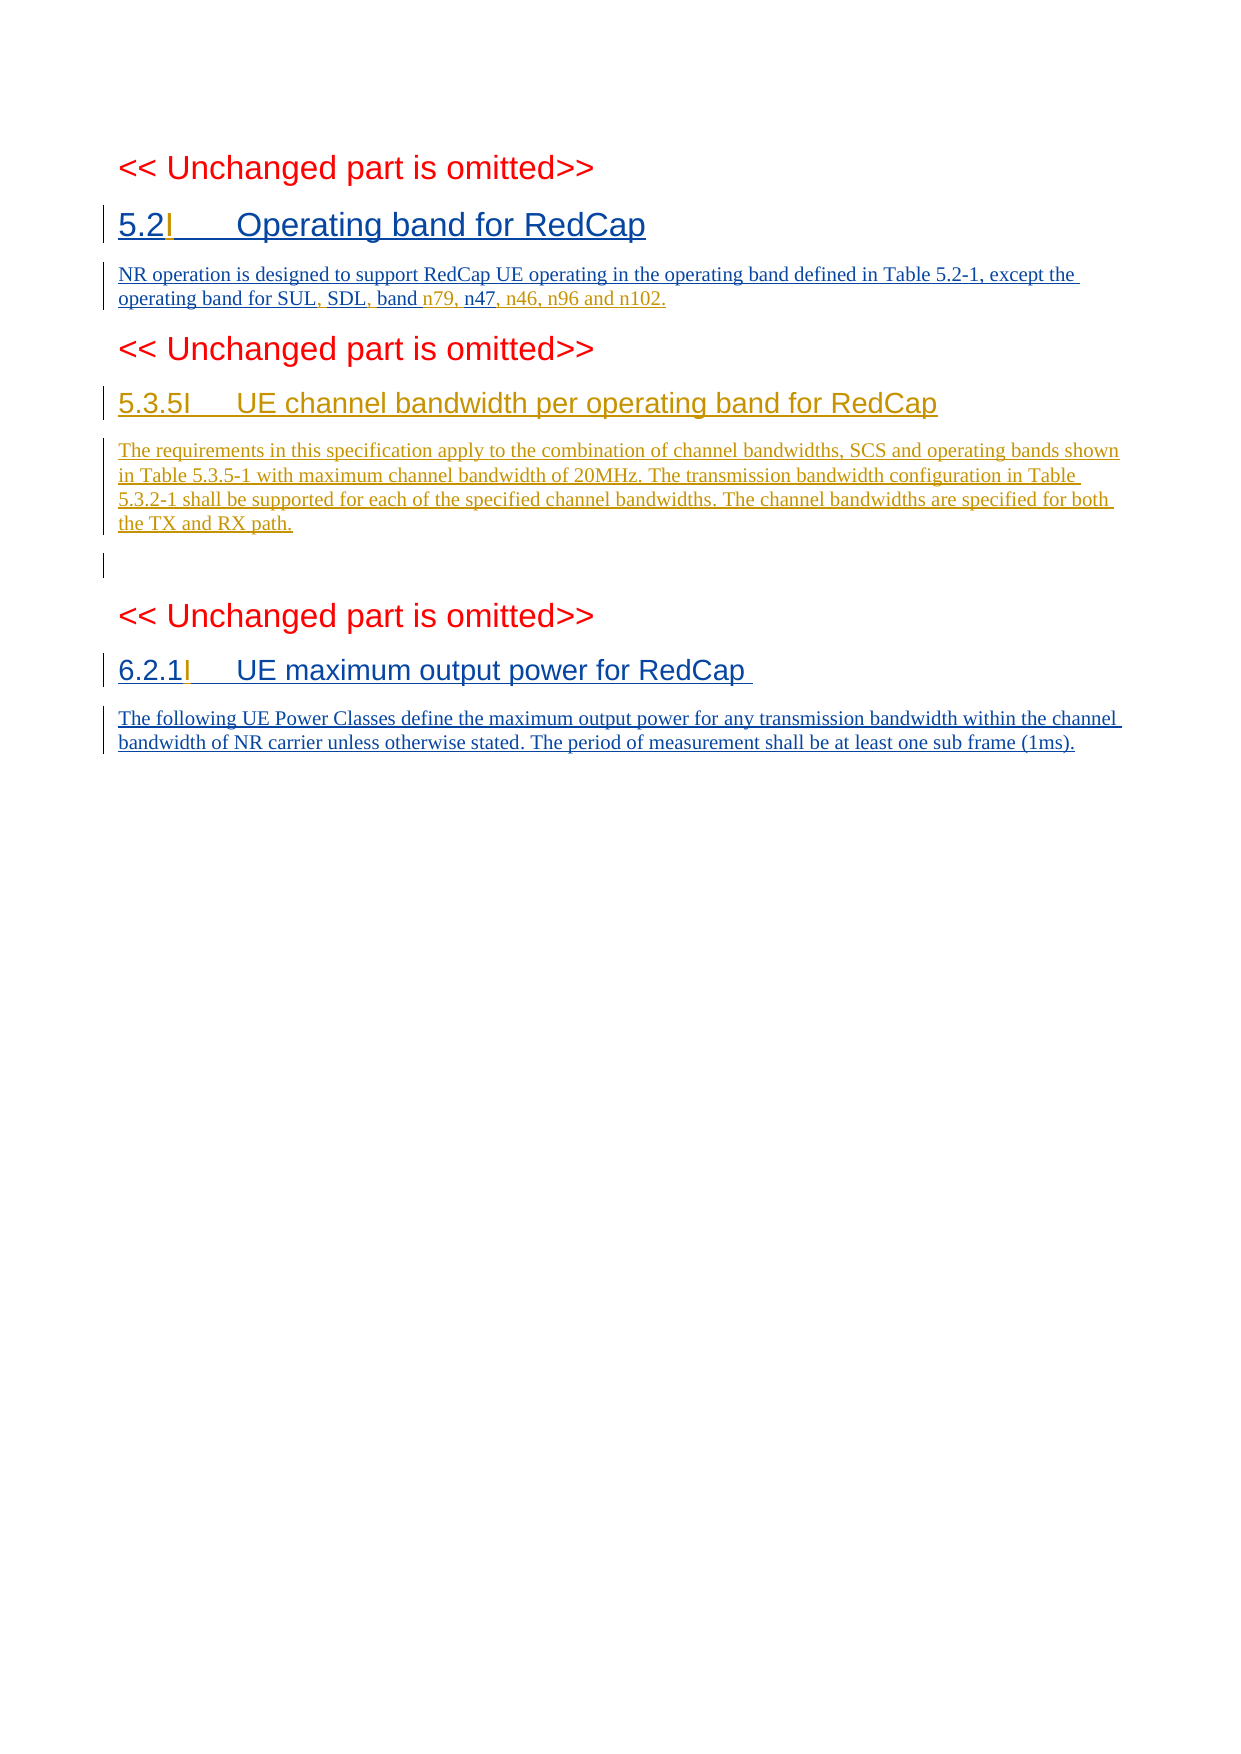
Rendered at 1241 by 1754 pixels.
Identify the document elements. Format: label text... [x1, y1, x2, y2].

subtitle << Unchanged part is omitted>> [118, 148, 1122, 186]
subtitle << Unchanged part is omitted>> [118, 596, 1122, 635]
subtitle << Unchanged part is omitted>> [118, 329, 1122, 367]
